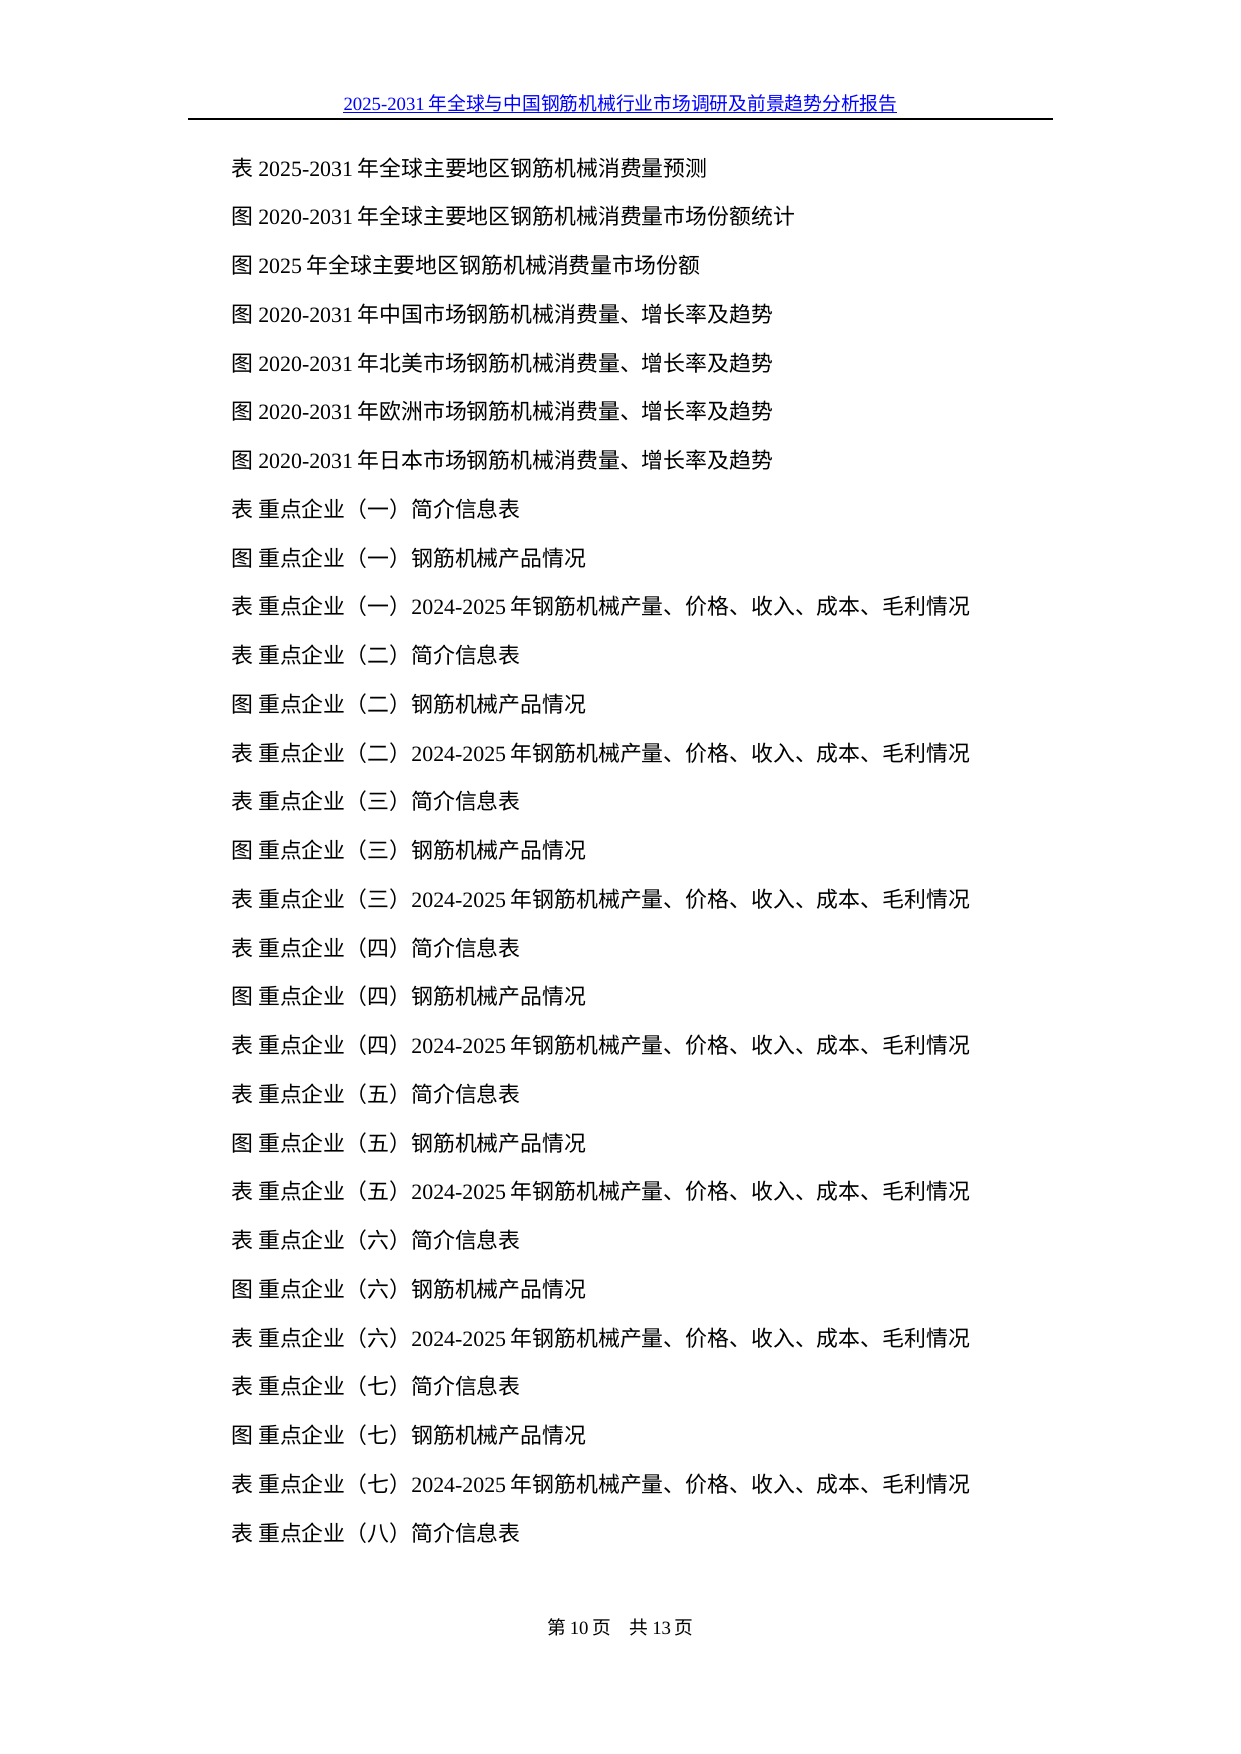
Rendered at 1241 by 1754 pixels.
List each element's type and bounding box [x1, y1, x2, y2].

text [187, 150, 1053, 1548]
